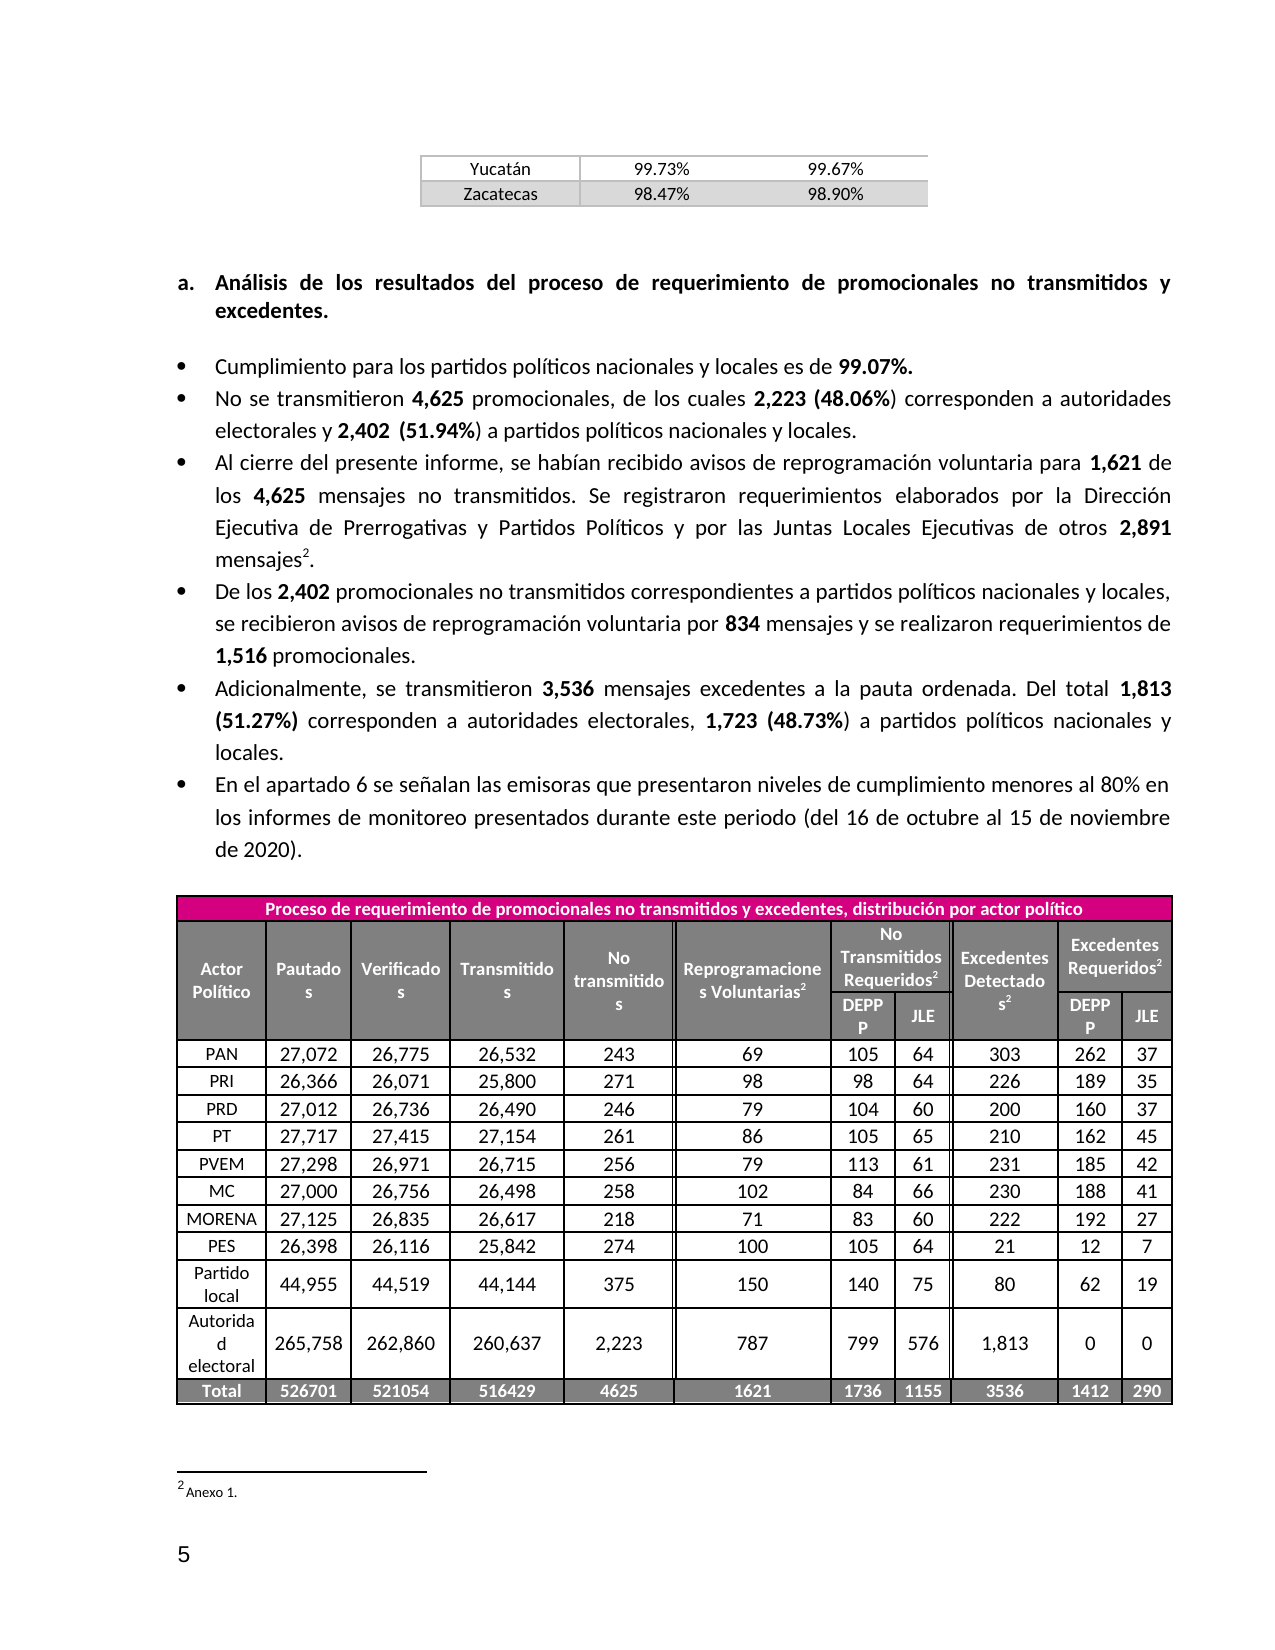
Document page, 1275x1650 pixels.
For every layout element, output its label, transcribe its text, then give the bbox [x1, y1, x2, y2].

table_cell 258 [565, 1178, 672, 1204]
table_cell 1,736 [832, 1380, 894, 1402]
table_cell 69 [677, 1041, 830, 1066]
table_cell 26,398 [267, 1233, 350, 1259]
table_cell 99.73% [581, 157, 743, 180]
table_cell 27,154 [451, 1123, 563, 1149]
table_cell MC [178, 1178, 265, 1204]
table_cell 27,415 [352, 1123, 449, 1149]
table_cell 4,625 [565, 1380, 673, 1402]
table_cell 262,860 [352, 1309, 449, 1377]
table_cell 246 [565, 1096, 672, 1121]
table_cell 26,715 [451, 1151, 563, 1176]
table_cell 98.47% [581, 182, 743, 205]
table_cell 113 [832, 1151, 894, 1176]
list Cumplimiento para los partidos políticos nacionales y locales es de 99.07%. [177, 352, 1172, 380]
table_cell 26,490 [451, 1096, 563, 1121]
table_cell 79 [677, 1096, 830, 1121]
table_cell PRI [178, 1068, 265, 1094]
table_cell 222 [954, 1206, 1057, 1231]
table_cell 66 [896, 1178, 949, 1204]
table_cell 274 [565, 1233, 672, 1259]
table_cell 26,775 [352, 1041, 449, 1066]
table_cell 44,955 [267, 1261, 350, 1307]
table_cell 262 [1059, 1041, 1121, 1066]
table_cell 1,813 [954, 1309, 1057, 1377]
table_cell 44,519 [352, 1261, 449, 1307]
table_cell 60 [896, 1206, 949, 1231]
table_cell Verificados [352, 922, 449, 1039]
table_cell 261 [565, 1123, 672, 1149]
table_cell No Transmitidos Requeridos2 [832, 922, 949, 991]
table_cell 260,637 [451, 1309, 563, 1377]
table_cell 61 [896, 1151, 949, 1176]
table_cell 576 [896, 1309, 949, 1377]
table_cell 105 [832, 1233, 894, 1259]
table_cell 64 [896, 1233, 949, 1259]
table_cell 226 [954, 1068, 1057, 1094]
table_cell 45 [1123, 1123, 1171, 1149]
table_cell 71 [677, 1206, 830, 1231]
table_cell 200 [954, 1096, 1057, 1121]
table_cell 1,621 [675, 1380, 830, 1402]
table_cell JLE [1123, 993, 1171, 1039]
table_cell 21 [954, 1233, 1057, 1259]
table_cell 787 [677, 1309, 830, 1377]
table_cell 526,701 [267, 1380, 350, 1402]
table_cell 44,144 [451, 1261, 563, 1307]
table_cell 256 [565, 1151, 672, 1176]
list Al cierre del presente informe, se habían recibido avisos de reprogramación voluntaria para 1,621 de los 4,625 mensajes no transmitidos. Se registraron requerimientos elaborados por la Dirección Ejecutiva de Prerrogativas y Partidos Políticos y por las Juntas Locales Ejecutivas de otros 2,891 mensajes. [177, 448, 1172, 573]
table_cell 64 [896, 1068, 949, 1094]
table_cell 41 [1123, 1178, 1171, 1204]
table_cell JLE [896, 993, 949, 1039]
table_cell 26,971 [352, 1151, 449, 1176]
table_cell 79 [677, 1151, 830, 1176]
table_cell 0 [1059, 1309, 1121, 1377]
table_cell PVEM [178, 1151, 265, 1176]
table_cell 27,072 [267, 1041, 350, 1066]
table_cell 3,536 [952, 1380, 1057, 1402]
table_cell Pautados [267, 922, 350, 1039]
table_cell 42 [1123, 1151, 1171, 1176]
table_cell Transmitidos [451, 922, 563, 1039]
table_cell 188 [1059, 1178, 1121, 1204]
table_cell 105 [832, 1123, 894, 1149]
table_cell 7 [1123, 1233, 1171, 1259]
table_cell PRD [178, 1096, 265, 1121]
table_cell 192 [1059, 1206, 1121, 1231]
table_cell 62 [1059, 1261, 1121, 1307]
table_cell 160 [1059, 1096, 1121, 1121]
table_cell 27,000 [267, 1178, 350, 1204]
table_cell 290 [1123, 1380, 1171, 1402]
table_cell 189 [1059, 1068, 1121, 1094]
table_cell 230 [954, 1178, 1057, 1204]
table_cell 26,532 [451, 1041, 563, 1066]
table_cell 84 [832, 1178, 894, 1204]
list En el apartado 6 se señalan las emisoras que presentaron niveles de cumplimiento menores al 80% en los informes de monitoreo presentados durante este periodo (del 16 de octubre al 15 de noviembre de 2020). [177, 770, 1172, 863]
table_cell Excedentes Requeridos2 [1059, 922, 1171, 991]
table_cell 303 [954, 1041, 1057, 1066]
table_cell Total [178, 1380, 265, 1402]
table_cell 218 [565, 1206, 672, 1231]
table_cell 2,223 [565, 1309, 672, 1377]
table_cell 27,125 [267, 1206, 350, 1231]
table_cell 64 [896, 1041, 949, 1066]
table_cell 0 [1123, 1309, 1171, 1377]
table_cell 12 [1059, 1233, 1121, 1259]
table_cell MORENA [178, 1206, 265, 1231]
table_cell 104 [832, 1096, 894, 1121]
table_cell 150 [677, 1261, 830, 1307]
table_cell 26,617 [451, 1206, 563, 1231]
table_cell 19 [1123, 1261, 1171, 1307]
table_cell 271 [565, 1068, 672, 1094]
list Adicionalmente, se transmitieron 3,536 mensajes excedentes a la pauta ordenada. Del total 1,813 (51.27%) corresponden a autoridades electorales, 1,723 (48.73%) a partidos políticos nacionales y locales. [177, 674, 1172, 766]
table_cell 26,116 [352, 1233, 449, 1259]
table_cell 1,155 [896, 1380, 950, 1402]
table_cell 185 [1059, 1151, 1121, 1176]
table_cell 231 [954, 1151, 1057, 1176]
table_cell 1,412 [1059, 1380, 1121, 1402]
table_cell 26,071 [352, 1068, 449, 1094]
table_cell 26,835 [352, 1206, 449, 1231]
table_cell 27,298 [267, 1151, 350, 1176]
table_cell 105 [832, 1041, 894, 1066]
table_cell Reprogramaciones Voluntarias2 [677, 922, 830, 1039]
table_cell 521,054 [352, 1380, 449, 1402]
table_cell Excedentes Detectados2 [954, 922, 1057, 1039]
table_cell 65 [896, 1123, 949, 1149]
table_cell 26,756 [352, 1178, 449, 1204]
table_cell 80 [954, 1261, 1057, 1307]
table_cell 102 [677, 1178, 830, 1204]
table_cell 83 [832, 1206, 894, 1231]
table_cell PES [178, 1233, 265, 1259]
list De los 2,402 promocionales no transmitidos correspondientes a partidos políticos nacionales y locales, se recibieron avisos de reprogramación voluntaria por 834 mensajes y se realizaron requerimientos de 1,516 promocionales. [177, 577, 1172, 670]
table_cell Partido local [178, 1261, 265, 1307]
table_cell 86 [677, 1123, 830, 1149]
table_header Proceso de requerimiento de promocionales no transmitidos y excedentes, distribución por actor político [178, 897, 1171, 920]
table_cell 26,498 [451, 1178, 563, 1204]
table_cell 60 [896, 1096, 949, 1121]
table_cell 25,842 [451, 1233, 563, 1259]
table_cell 27,012 [267, 1096, 350, 1121]
table_cell 265,758 [267, 1309, 350, 1377]
table_cell 98 [832, 1068, 894, 1094]
table_cell Zacatecas [422, 182, 579, 205]
table_cell 26,366 [267, 1068, 350, 1094]
table_cell 37 [1123, 1096, 1171, 1121]
table_cell 140 [832, 1261, 894, 1307]
table_cell Autoridad electoral [178, 1309, 265, 1377]
table_cell 98.90% [743, 182, 928, 205]
table_cell 27 [1123, 1206, 1171, 1231]
table_cell 37 [1123, 1041, 1171, 1066]
table_cell 75 [896, 1261, 949, 1307]
table_cell 99.67% [743, 157, 928, 180]
table_cell 26,736 [352, 1096, 449, 1121]
list Análisis de los resultados del proceso de requerimiento de promocionales no transmitidos y excedentes. [177, 268, 1172, 324]
table_cell Yucatán [422, 157, 579, 180]
table_cell DEPPP [1059, 993, 1121, 1039]
table_cell 210 [954, 1123, 1057, 1149]
table_cell 243 [565, 1041, 672, 1066]
table_cell 799 [832, 1309, 894, 1377]
table_cell 375 [565, 1261, 672, 1307]
table_cell 98 [677, 1068, 830, 1094]
table_cell DEPPP [832, 993, 894, 1039]
table_cell PAN [178, 1041, 265, 1066]
table_cell Actor Político [178, 922, 265, 1039]
table_cell 100 [677, 1233, 830, 1259]
table_cell 516,429 [451, 1380, 563, 1402]
table_cell 35 [1123, 1068, 1171, 1094]
table_cell 27,717 [267, 1123, 350, 1149]
table_cell 162 [1059, 1123, 1121, 1149]
table_cell 25,800 [451, 1068, 563, 1094]
table_cell No transmitidos [565, 922, 672, 1039]
table_cell PT [178, 1123, 265, 1149]
list No se transmitieron 4,625 promocionales, de los cuales 2,223 (48.06%) corresponden a autoridades electorales y 2,402 (51.94%) a partidos políticos nacionales y locales. [177, 384, 1172, 444]
